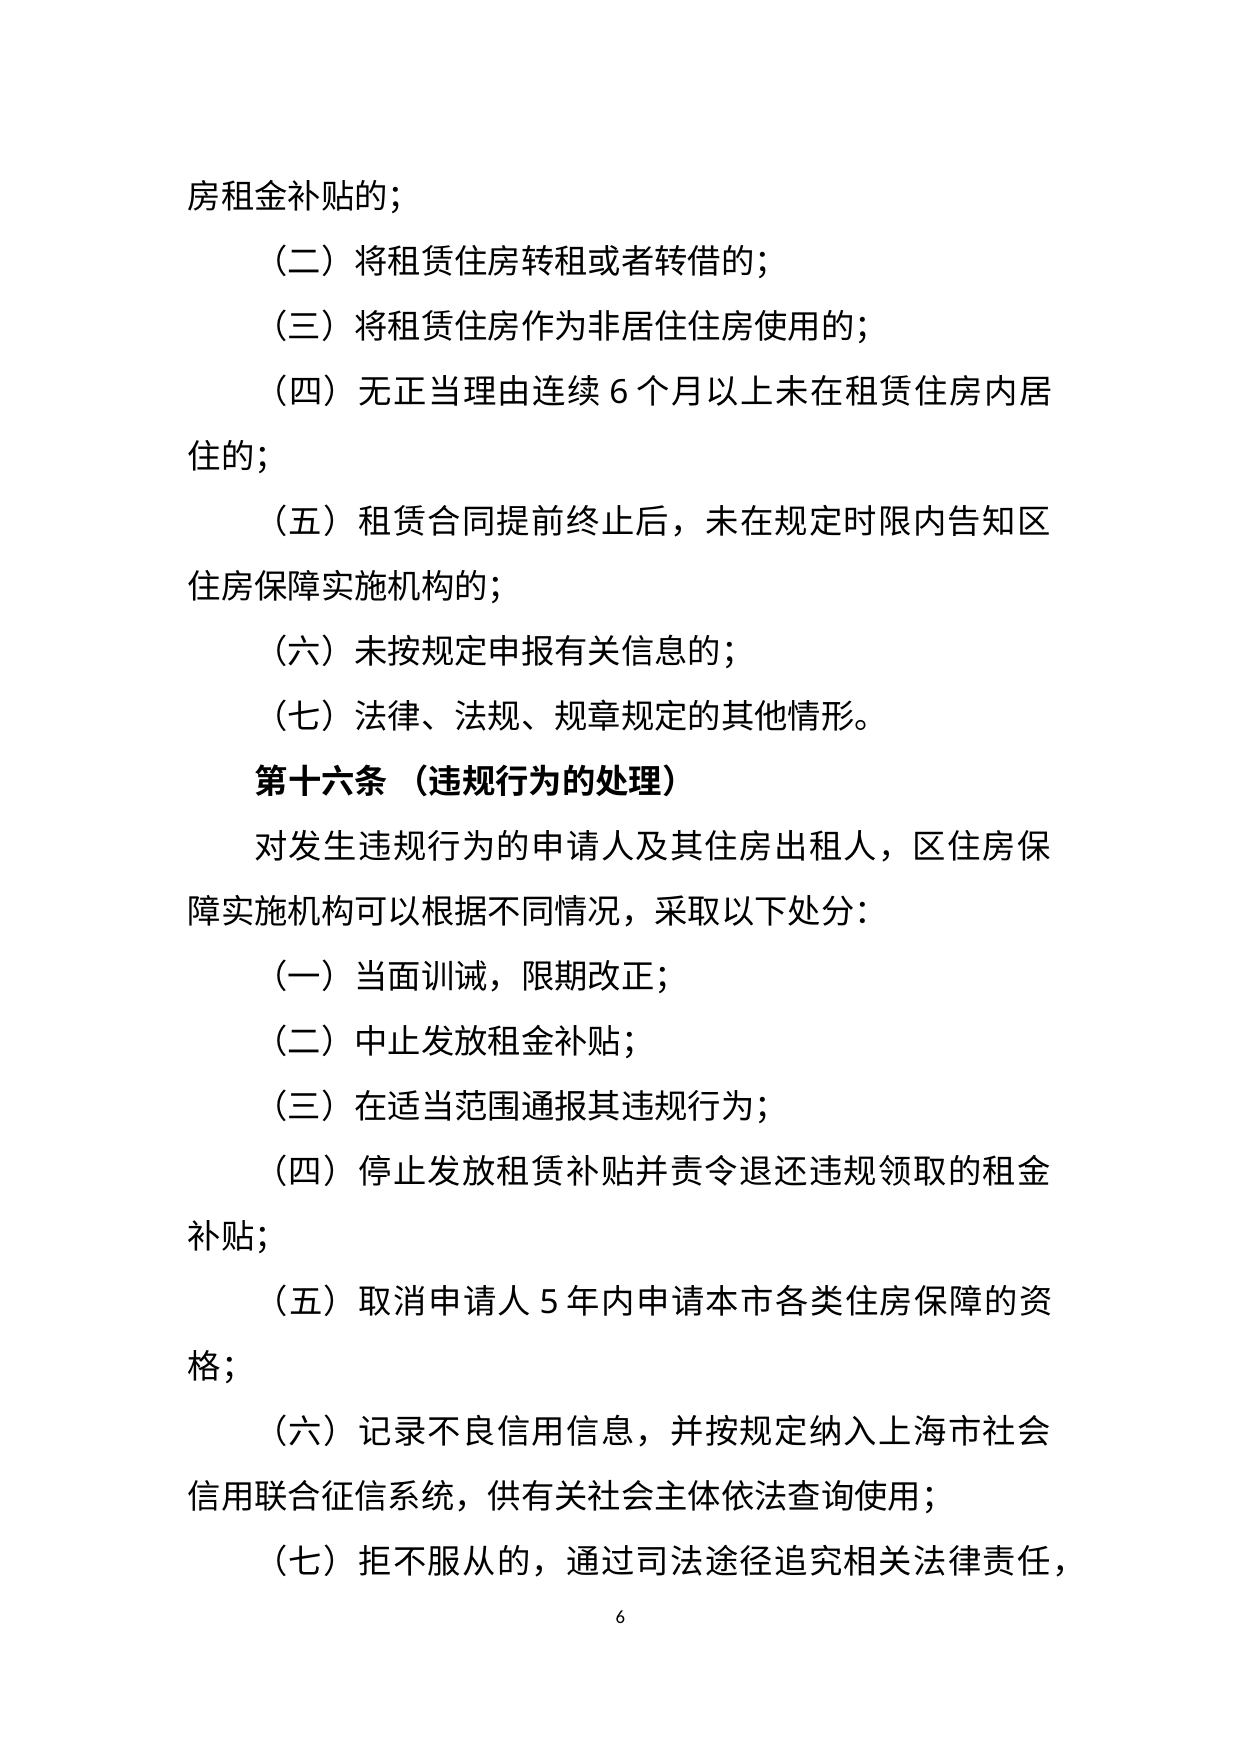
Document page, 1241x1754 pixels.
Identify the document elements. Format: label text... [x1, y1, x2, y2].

text （三）在适当范围通报其违规行为； [187, 1072, 1053, 1137]
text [187, 1527, 1053, 1592]
text （六）未按规定申报有关信息的； [187, 617, 1053, 682]
text 对发生违规行为的申请人及其住房出租人，区住房保障实施机构可以根据不同情况，采取以下处分： [187, 812, 1053, 942]
text （三）将租赁住房作为非居住住房使用的； [187, 292, 1053, 357]
text （四）停止发放租赁补贴并责令退还违规领取的租金补贴； [187, 1137, 1053, 1267]
text （一）当面训诫，限期改正； [187, 942, 1053, 1007]
text （四）无正当理由连续6个月以上未在租赁住房内居住的； [187, 357, 1053, 487]
text （二）将租赁住房转租或者转借的； [187, 227, 1053, 292]
text （七）法律、法规、规章规定的其他情形。 [187, 682, 1053, 747]
text 第十六条 （违规行为的处理） [187, 747, 1053, 812]
text （五）租赁合同提前终止后，未在规定时限内告知区住房保障实施机构的； [187, 487, 1053, 617]
text （二）中止发放租金补贴； [187, 1007, 1053, 1072]
text （六）记录不良信用信息，并按规定纳入上海市社会信用联合征信系统，供有关社会主体依法查询使用； [187, 1397, 1053, 1527]
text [187, 162, 1053, 227]
text （五）取消申请人5年内申请本市各类住房保障的资格； [187, 1267, 1053, 1397]
